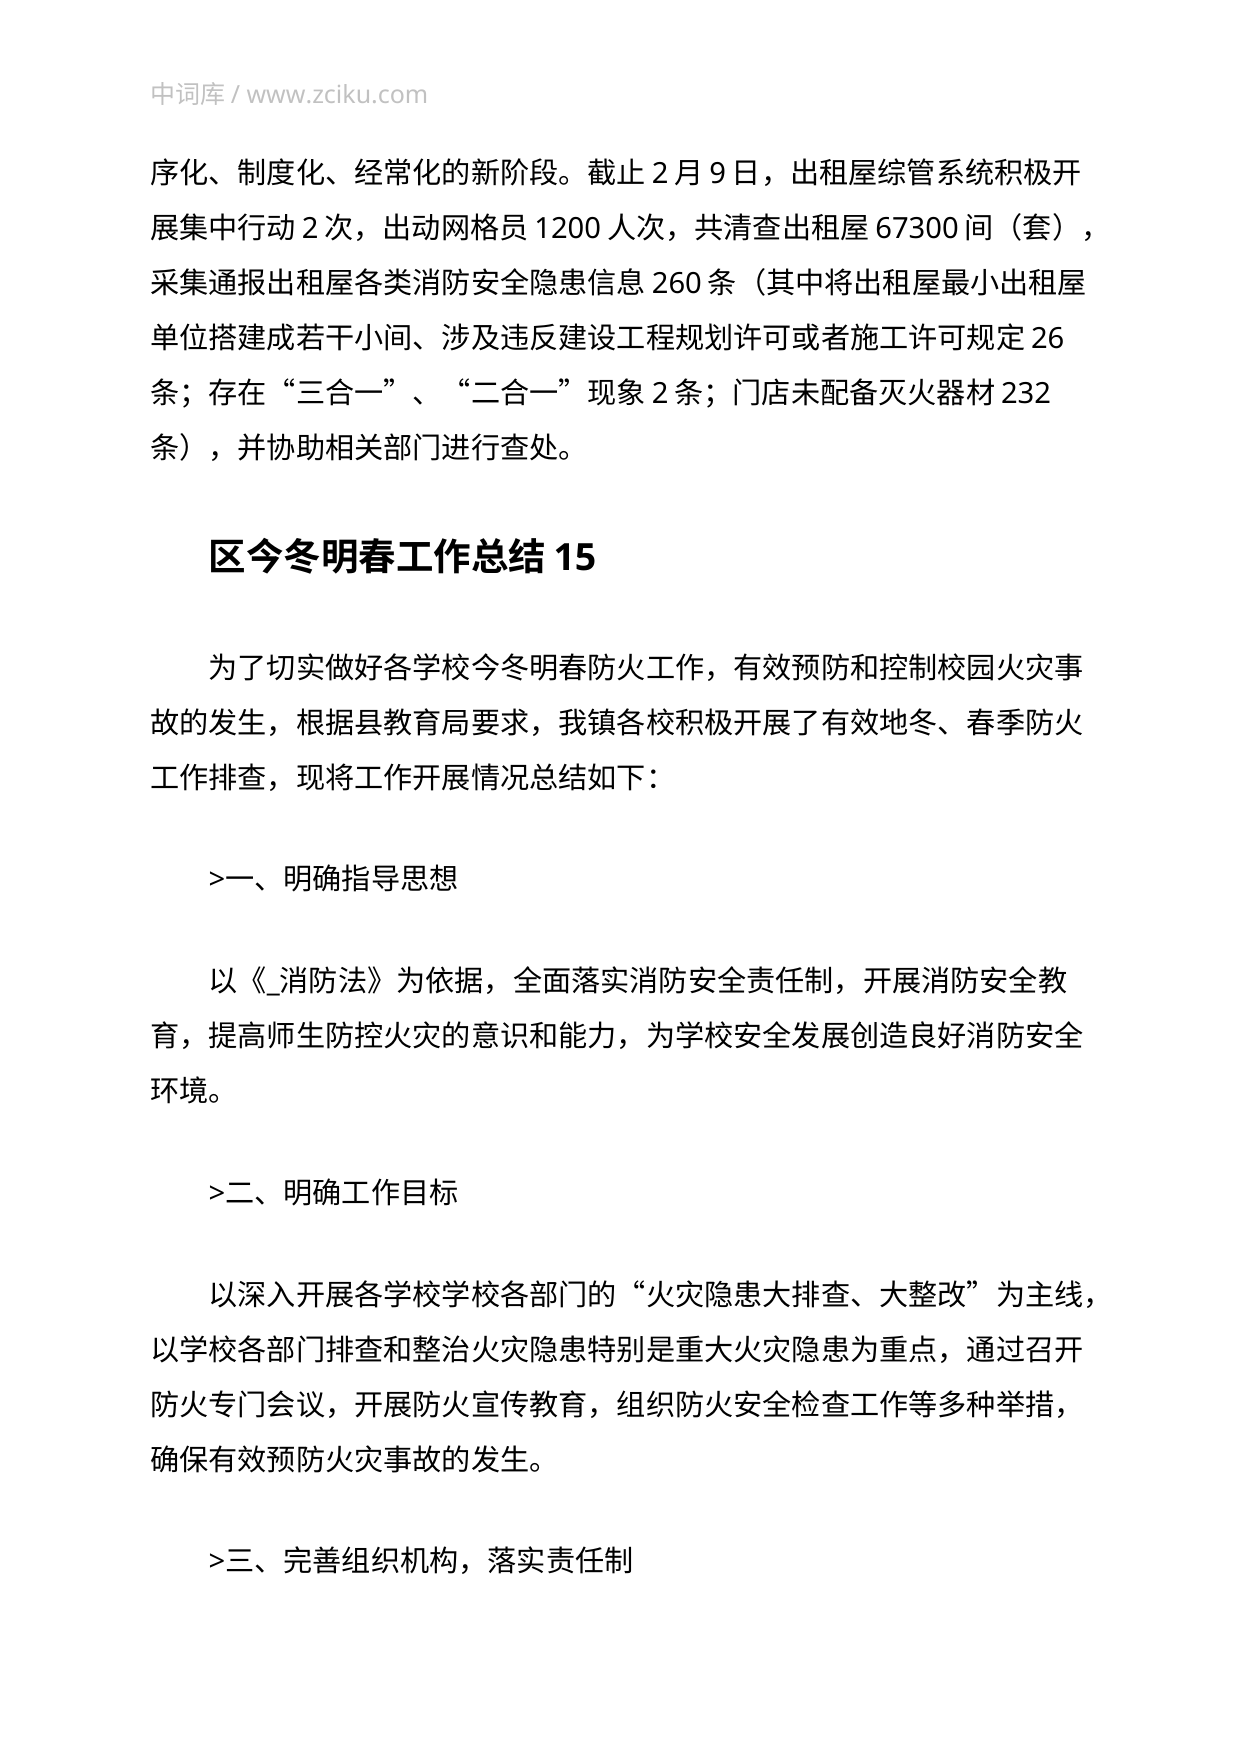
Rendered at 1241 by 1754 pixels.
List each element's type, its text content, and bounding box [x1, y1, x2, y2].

text 为了切实做好各学校今冬明春防火工作，有效预防和控制校园火灾事故的发生，根据县教育局要求，我镇各校积极开展了有效地冬、春季防火工作排查，现将工作开展情况总结如下： [150, 644, 1090, 796]
text 区今冬明春工作总结15 [150, 527, 1090, 581]
text 以深入开展各学校学校各部门的“火灾隐患大排查、大整改”为主线，以学校各部门排查和整治火灾隐患特别是重大火灾隐患为重点，通过召开防火专门会议，开展防火宣传教育，组织防火安全检查工作等多种举措，确保有效预防火灾事故的发生。 [150, 1272, 1090, 1478]
text 以《_消防法》为依据，全面落实消防安全责任制，开展消防安全教育，提高师生防控火灾的意识和能力，为学校安全发展创造良好消防安全环境。 [150, 958, 1090, 1110]
text >三、完善组织机构，落实责任制 [150, 1538, 1090, 1580]
text >一、明确指导思想 [150, 856, 1090, 898]
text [150, 150, 1090, 467]
text >二、明确工作目标 [150, 1169, 1090, 1212]
